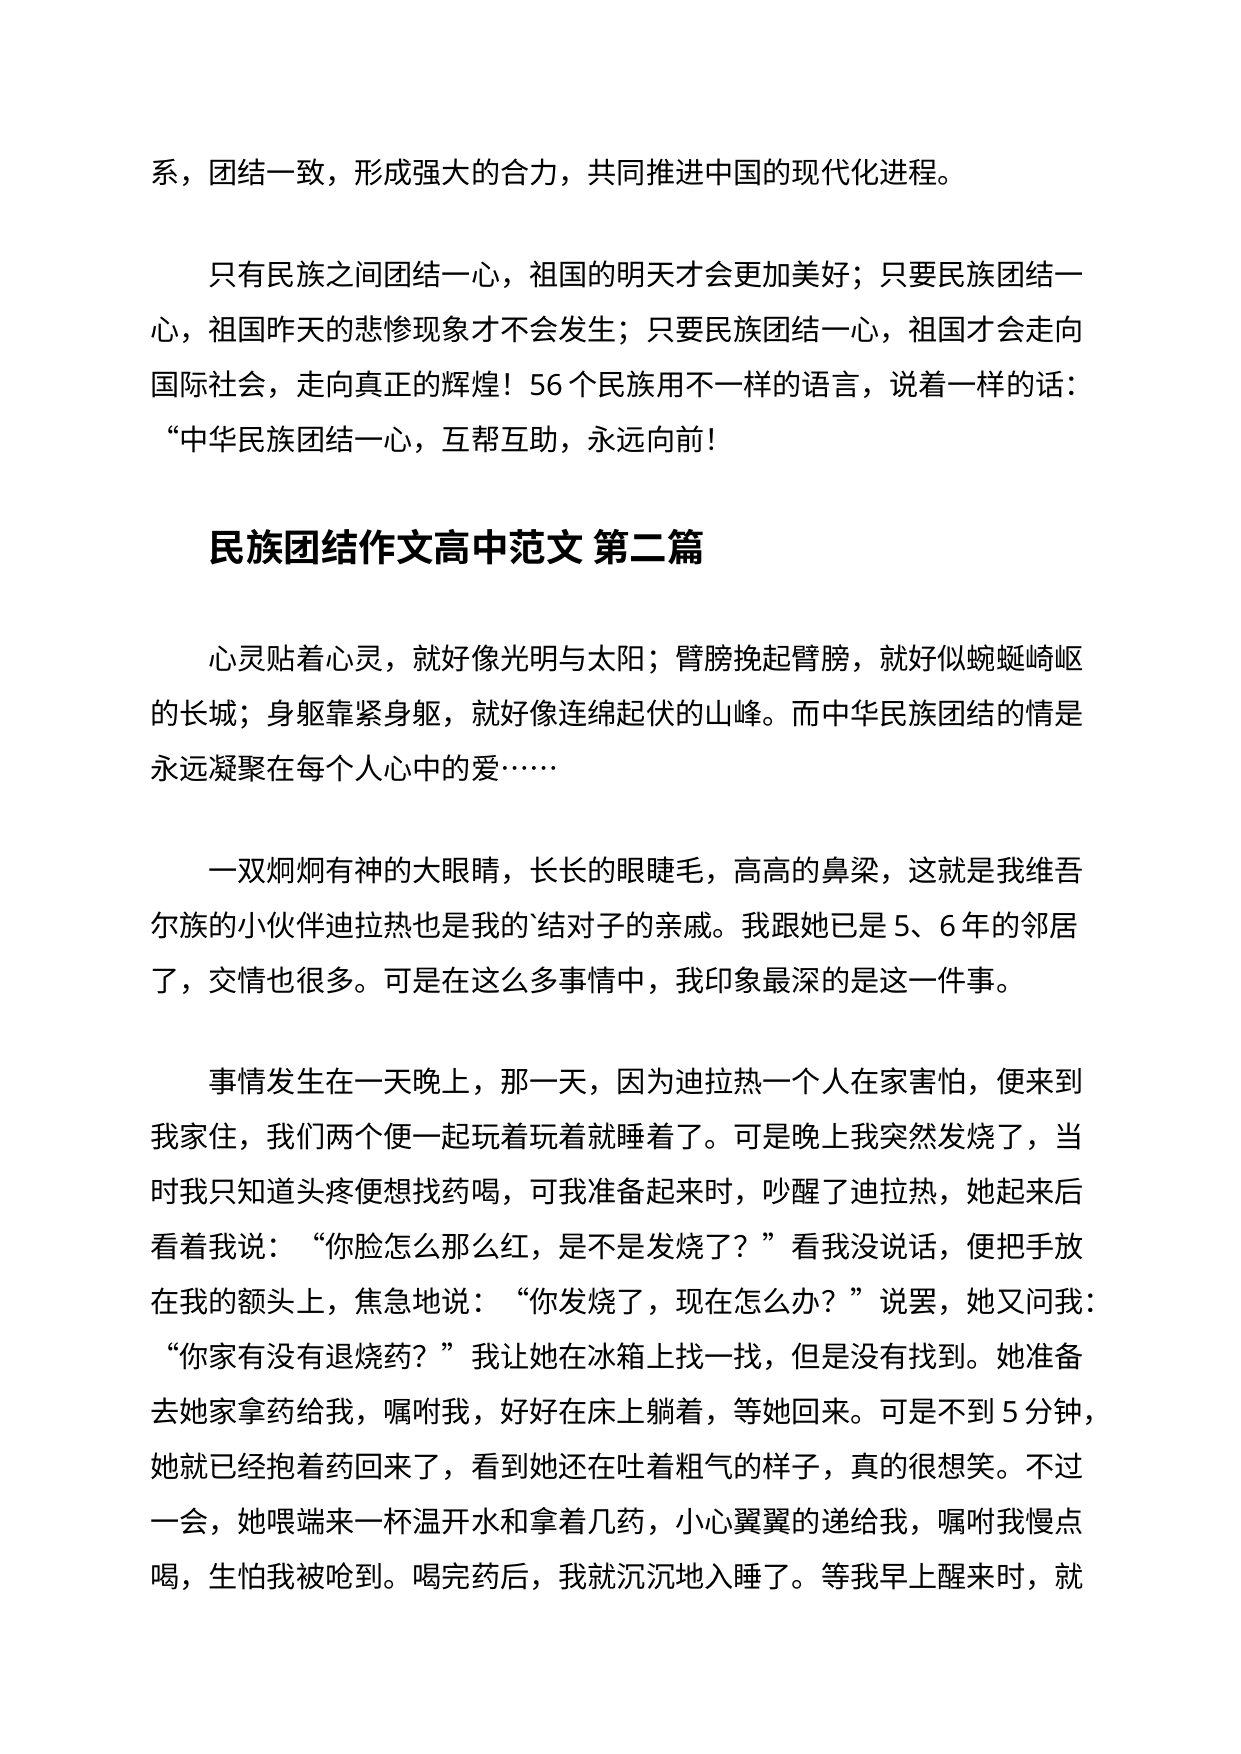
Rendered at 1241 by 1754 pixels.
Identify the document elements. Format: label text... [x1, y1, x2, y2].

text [150, 1059, 1090, 1595]
text 民族团结作文高中范文 第二篇 [150, 518, 1090, 573]
text 心灵贴着心灵，就好像光明与太阳；臂膀挽起臂膀，就好似蜿蜒崎岖的长城；身躯靠紧身躯，就好像连绵起伏的山峰。而中华民族团结的情是永远凝聚在每个人心中的爱…… [150, 636, 1090, 788]
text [150, 150, 1090, 192]
text 只有民族之间团结一心，祖国的明天才会更加美好；只要民族团结一心，祖国昨天的悲惨现象才不会发生；只要民族团结一心，祖国才会走向国际社会，走向真正的辉煌！56个民族用不一样的语言，说着一样的话：“中华民族团结一心，互帮互助，永远向前！ [150, 252, 1090, 459]
text 一双炯炯有神的大眼睛，长长的眼睫毛，高高的鼻梁，这就是我维吾尔族的小伙伴迪拉热也是我的`结对子的亲戚。我跟她已是5、6年的邻居了，交情也很多。可是在这么多事情中，我印象最深的是这一件事。 [150, 847, 1090, 999]
